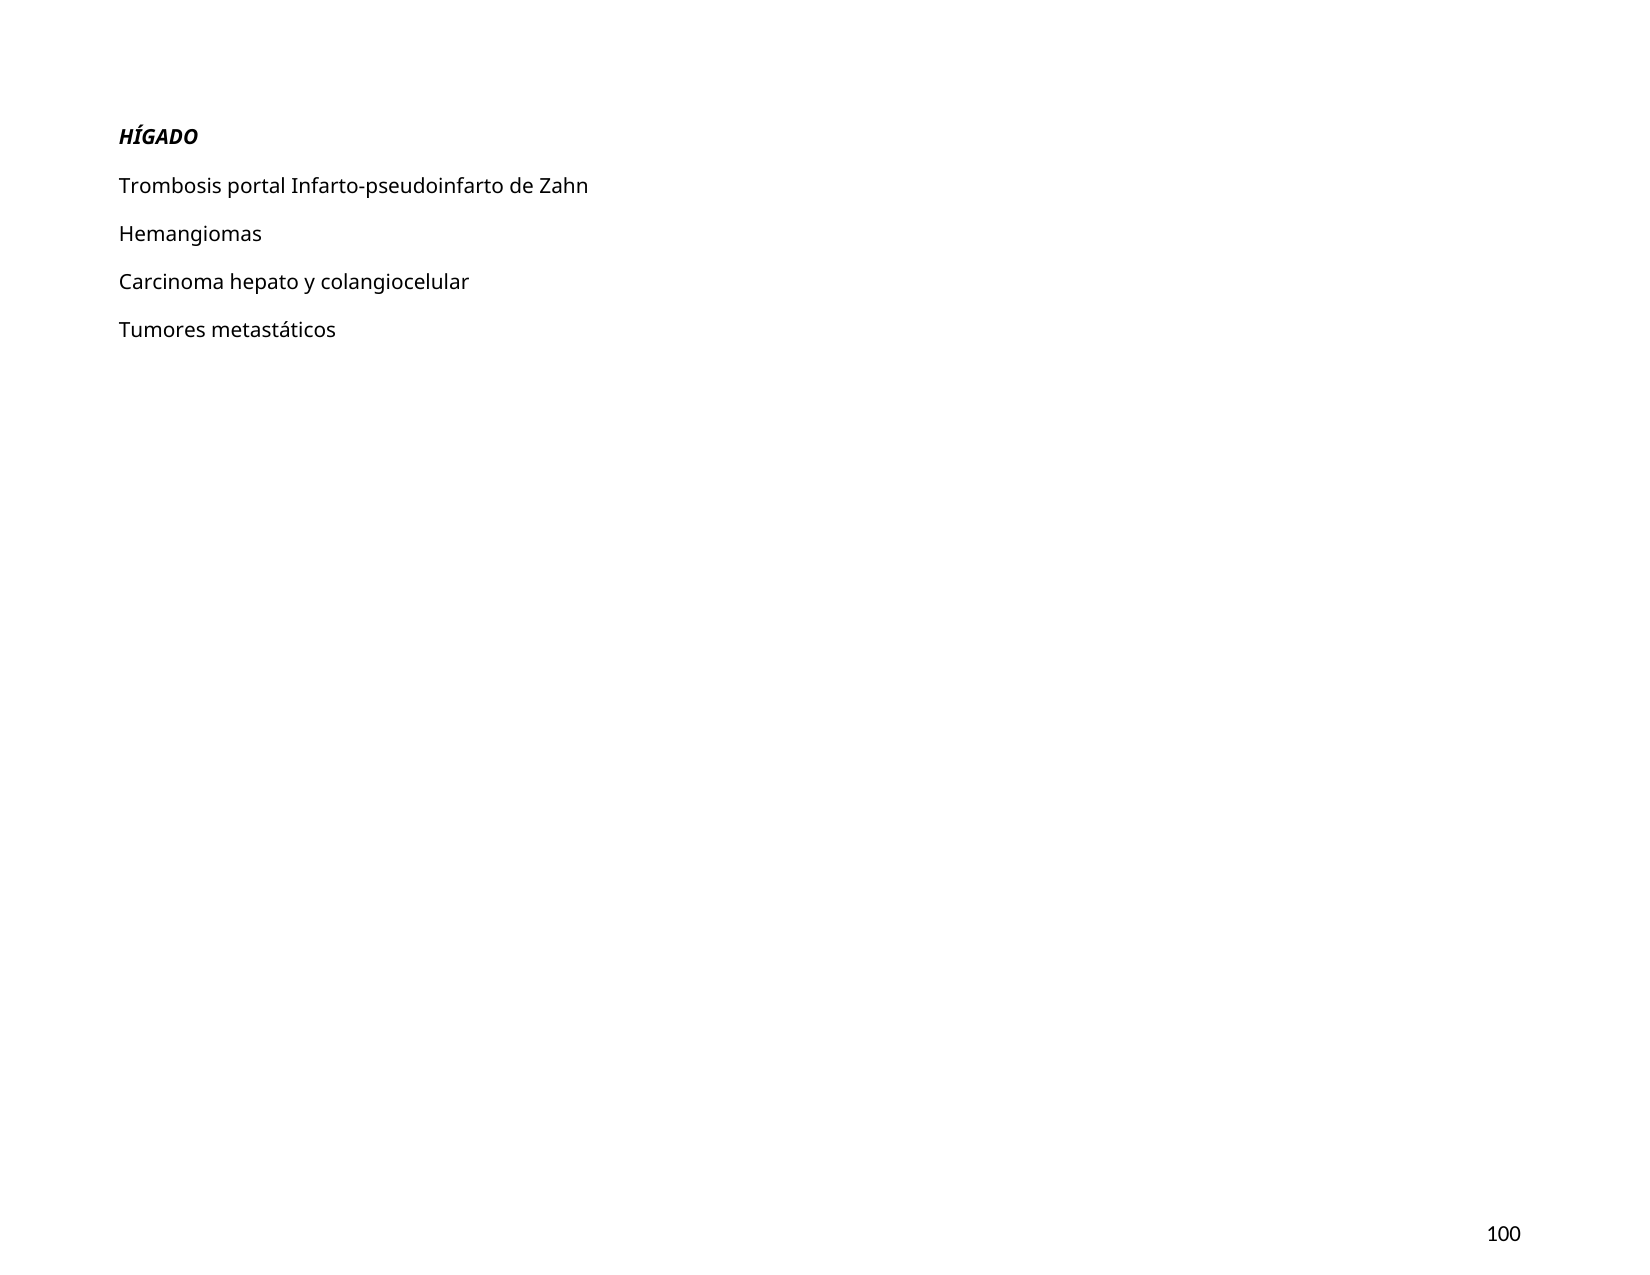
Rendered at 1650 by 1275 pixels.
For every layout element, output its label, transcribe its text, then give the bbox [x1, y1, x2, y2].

text Tumores metastáticos [119, 316, 1521, 343]
text Carcinoma hepato y colangiocelular [119, 268, 1521, 295]
text Hemangiomas [119, 219, 1521, 247]
text Trombosis portal Infarto-pseudoinfarto de Zahn [119, 171, 1521, 199]
text HÍGADO [119, 122, 1521, 151]
